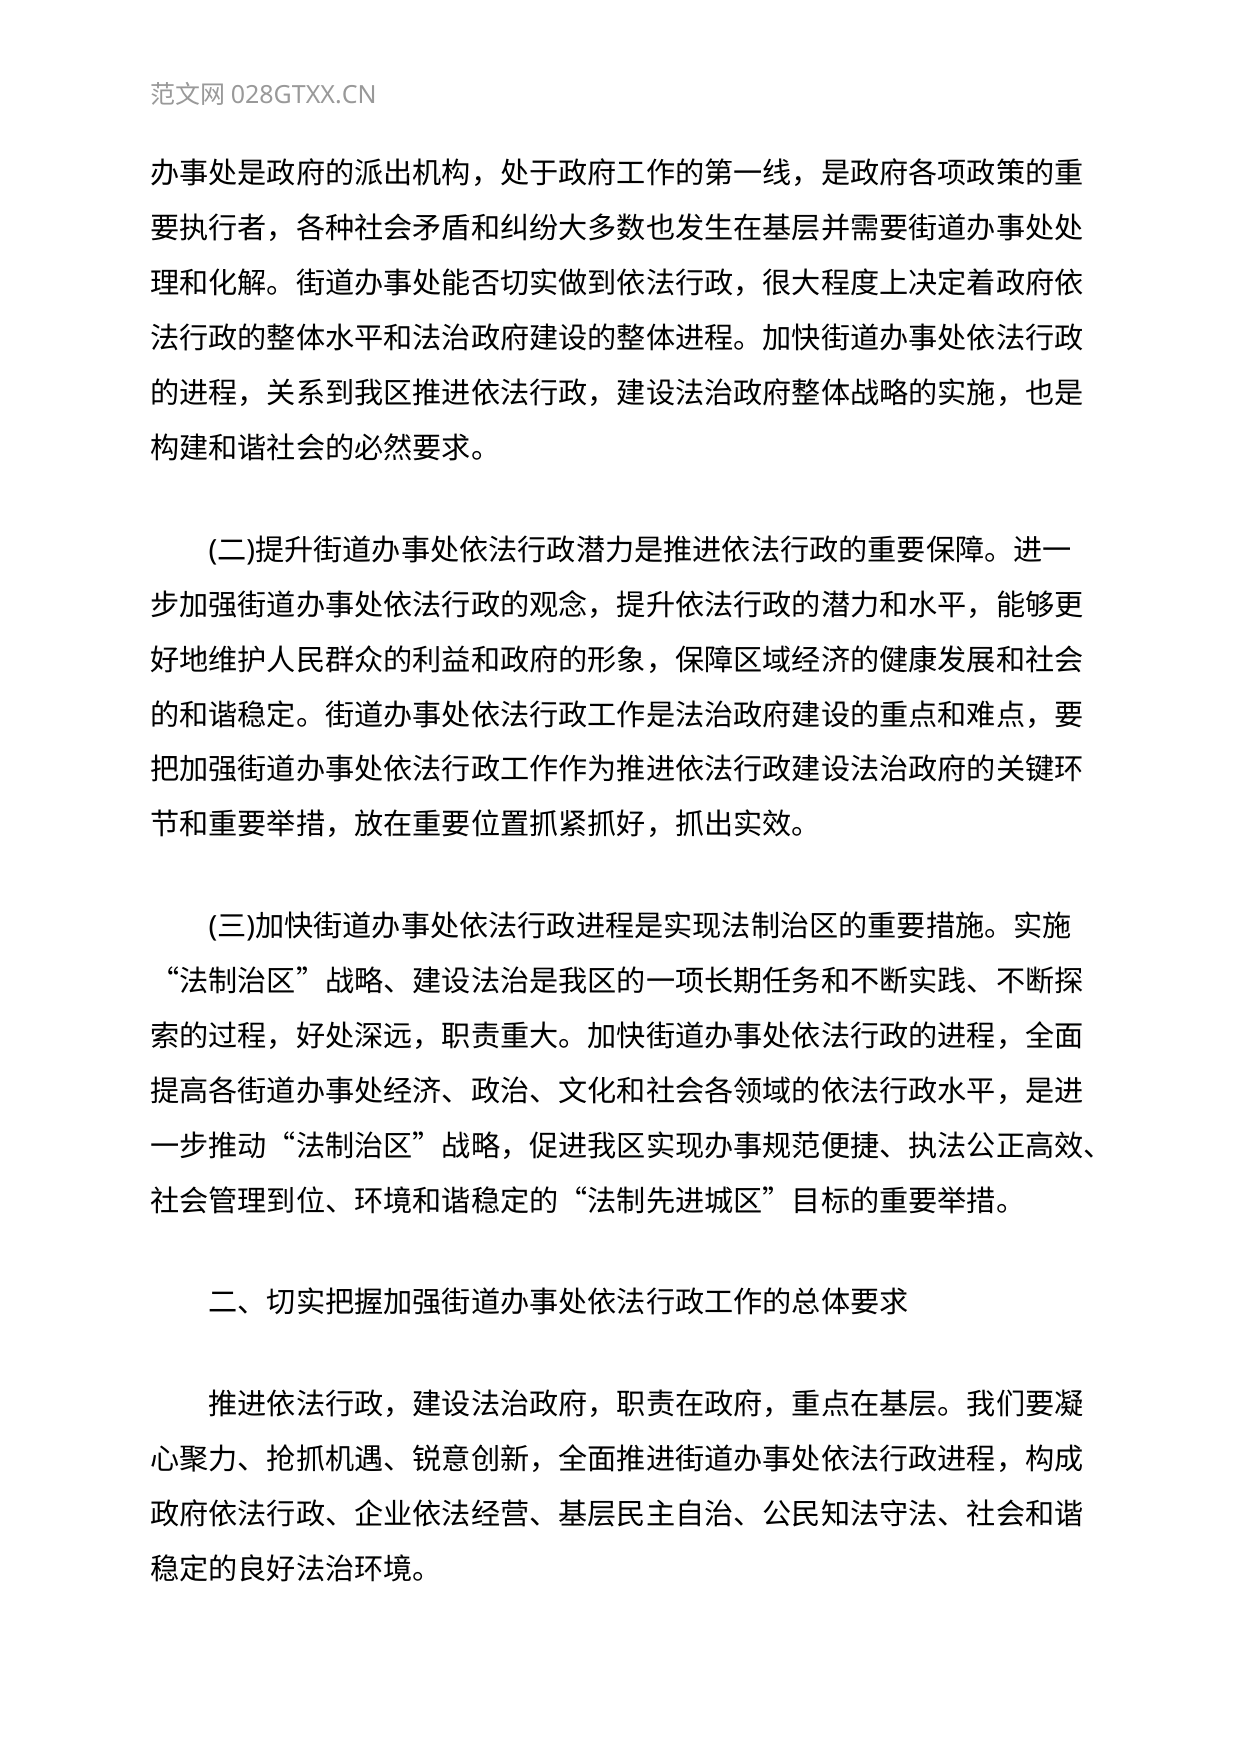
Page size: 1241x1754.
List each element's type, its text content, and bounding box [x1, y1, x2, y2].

text (二)提升街道办事处依法行政潜力是推进依法行政的重要保障。进一步加强街道办事处依法行政的观念，提升依法行政的潜力和水平，能够更好地维护人民群众的利益和政府的形象，保障区域经济的健康发展和社会的和谐稳定。街道办事处依法行政工作是法治政府建设的重点和难点，要把加强街道办事处依法行政工作作为推进依法行政建设法治政府的关键环节和重要举措，放在重要位置抓紧抓好，抓出实效。 [150, 526, 1090, 843]
text 二、切实把握加强街道办事处依法行政工作的总体要求 [150, 1279, 1090, 1321]
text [150, 150, 1090, 467]
text (三)加快街道办事处依法行政进程是实现法制治区的重要措施。实施“法制治区”战略、建设法治是我区的一项长期任务和不断实践、不断探索的过程，好处深远，职责重大。加快街道办事处依法行政的进程，全面提高各街道办事处经济、政治、文化和社会各领域的依法行政水平，是进一步推动“法制治区”战略，促进我区实现办事规范便捷、执法公正高效、社会管理到位、环境和谐稳定的“法制先进城区”目标的重要举措。 [150, 903, 1090, 1219]
text 推进依法行政，建设法治政府，职责在政府，重点在基层。我们要凝心聚力、抢抓机遇、锐意创新，全面推进街道办事处依法行政进程，构成政府依法行政、企业依法经营、基层民主自治、公民知法守法、社会和谐稳定的良好法治环境。 [150, 1381, 1090, 1588]
